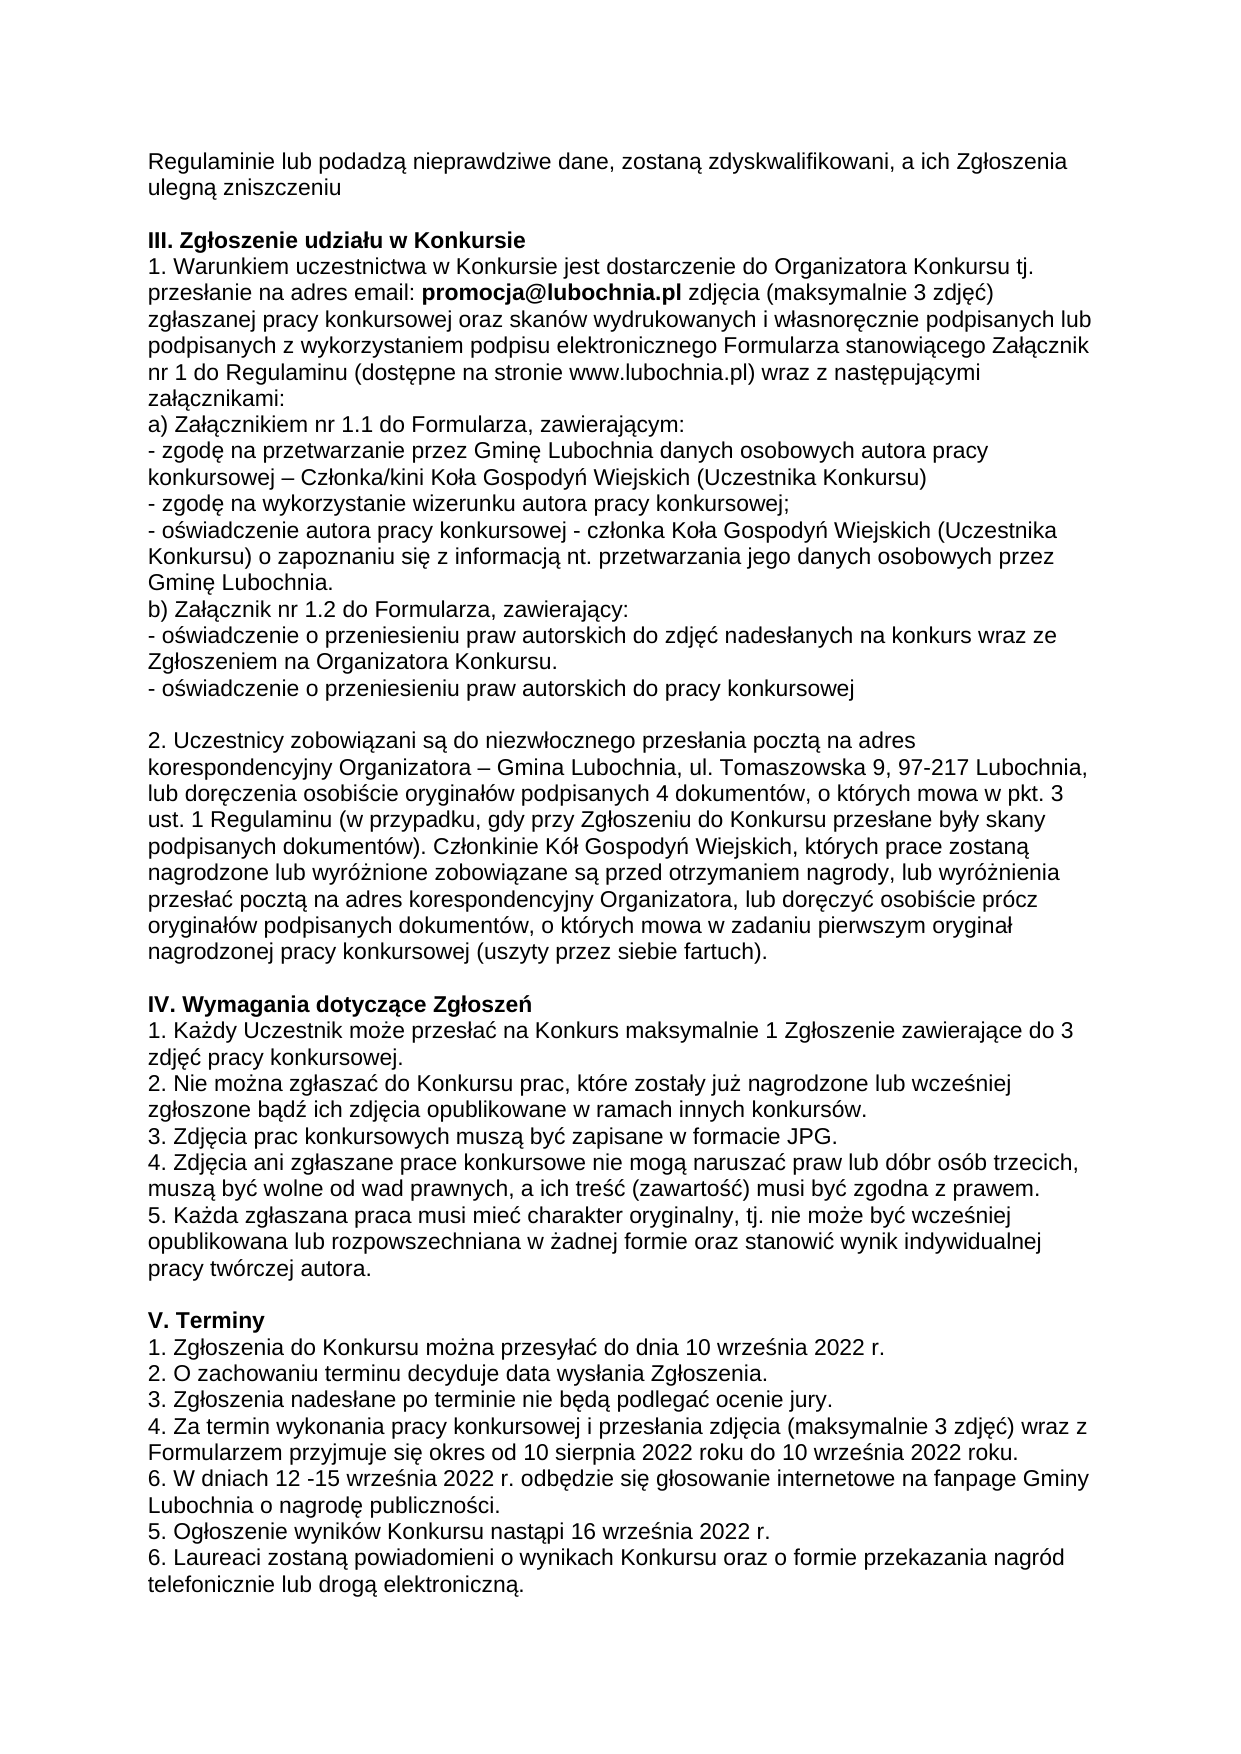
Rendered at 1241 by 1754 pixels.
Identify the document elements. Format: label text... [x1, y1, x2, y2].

text 2. Nie można zgłaszać do Konkursu prac, które zostały już nagrodzone lub wcześniej zgłoszone bądź ich zdjęcia opublikowane w ramach innych konkursów. 3. Zdjęcia prac konkursowych muszą być zapisane w formacie JPG. 4. Zdjęcia ani zgłaszane prace konkursowe nie mogą naruszać praw lub dóbr osób trzecich, muszą być wolne od wad prawnych, a ich treść (zawartość) musi być zgodna z prawem. 5. Każda zgłaszana praca musi mieć charakter oryginalny, tj. nie może być wcześniej opublikowana lub rozpowszechniana w żadnej formie oraz stanowić wynik indywidualnej pracy twórczej autora. V. Terminy 1. Zgłoszenia do Konkursu można przesyłać do dnia 10 września 2022 r. 2. O zachowaniu terminu decyduje data wysłania Zgłoszenia. 3. Zgłoszenia nadesłane po terminie nie będą podlegać ocenie jury. 4. Za termin wykonania pracy konkursowej i przesłania zdjęcia (maksymalnie 3 zdjęć) wraz z Formularzem przyjmuje się okres od 10 sierpnia 2022 roku do 10 września 2022 roku. [148, 1070, 1093, 1465]
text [148, 1465, 1093, 1597]
text IV. Wymagania dotyczące Zgłoszeń 1. Każdy Uczestnik może przesłać na Konkurs maksymalnie 1 Zgłoszenie zawierające do 3 zdjęć pracy konkursowej. [148, 964, 1093, 1070]
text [148, 148, 1093, 200]
text III. Zgłoszenie udziału w Konkursie 1. Warunkiem uczestnictwa w Konkursie jest dostarczenie do Organizatora Konkursu tj. przesłanie na adres email: promocja@lubochnia.pl zdjęcia (maksymalnie 3 zdjęć) zgłaszanej pracy konkursowej oraz skanów wydrukowanych i własnoręcznie podpisanych lub podpisanych z wykorzystaniem podpisu elektronicznego Formularza stanowiącego Załącznik nr 1 do Regulaminu (dostępne na stronie www.lubochnia.pl) wraz z następującymi załącznikami: a) Załącznikiem nr 1.1 do Formularza, zawierającym: - zgodę na przetwarzanie przez Gminę Lubochnia danych osobowych autora pracy konkursowej – Członka/kini Koła Gospodyń Wiejskich (Uczestnika Konkursu) - zgodę na wykorzystanie wizerunku autora pracy konkursowej; - oświadczenie autora pracy konkursowej - członka Koła Gospodyń Wiejskich (Uczestnika Konkursu) o zapoznaniu się z informacją nt. przetwarzania jego danych osobowych przez Gminę Lubochnia. b) Załącznik nr 1.2 do Formularza, zawierający: - oświadczenie o przeniesieniu praw autorskich do zdjęć nadesłanych na konkurs wraz ze Zgłoszeniem na Organizatora Konkursu. - oświadczenie o przeniesieniu praw autorskich do pracy konkursowej 2. Uczestnicy zobowiązani są do niezwłocznego przesłania pocztą na adres korespondencyjny Organizatora – Gmina Lubochnia, ul. Tomaszowska 9, 97-217 Lubochnia, lub doręczenia osobiście oryginałów podpisanych 4 dokumentów, o których mowa w pkt. 3 ust. 1 Regulaminu (w przypadku, gdy przy Zgłoszeniu do Konkursu przesłane były skany podpisanych dokumentów). Członkinie Kół Gospodyń Wiejskich, których prace zostaną nagrodzone lub wyróżnione zobowiązane są przed otrzymaniem nagrody, lub wyróżnienia przesłać pocztą na adres korespondencyjny Organizatora, lub doręczyć osobiście prócz oryginałów podpisanych dokumentów, o których mowa w zadaniu pierwszym oryginał nagrodzonej pracy konkursowej (uszyty przez siebie fartuch). [148, 200, 1093, 964]
